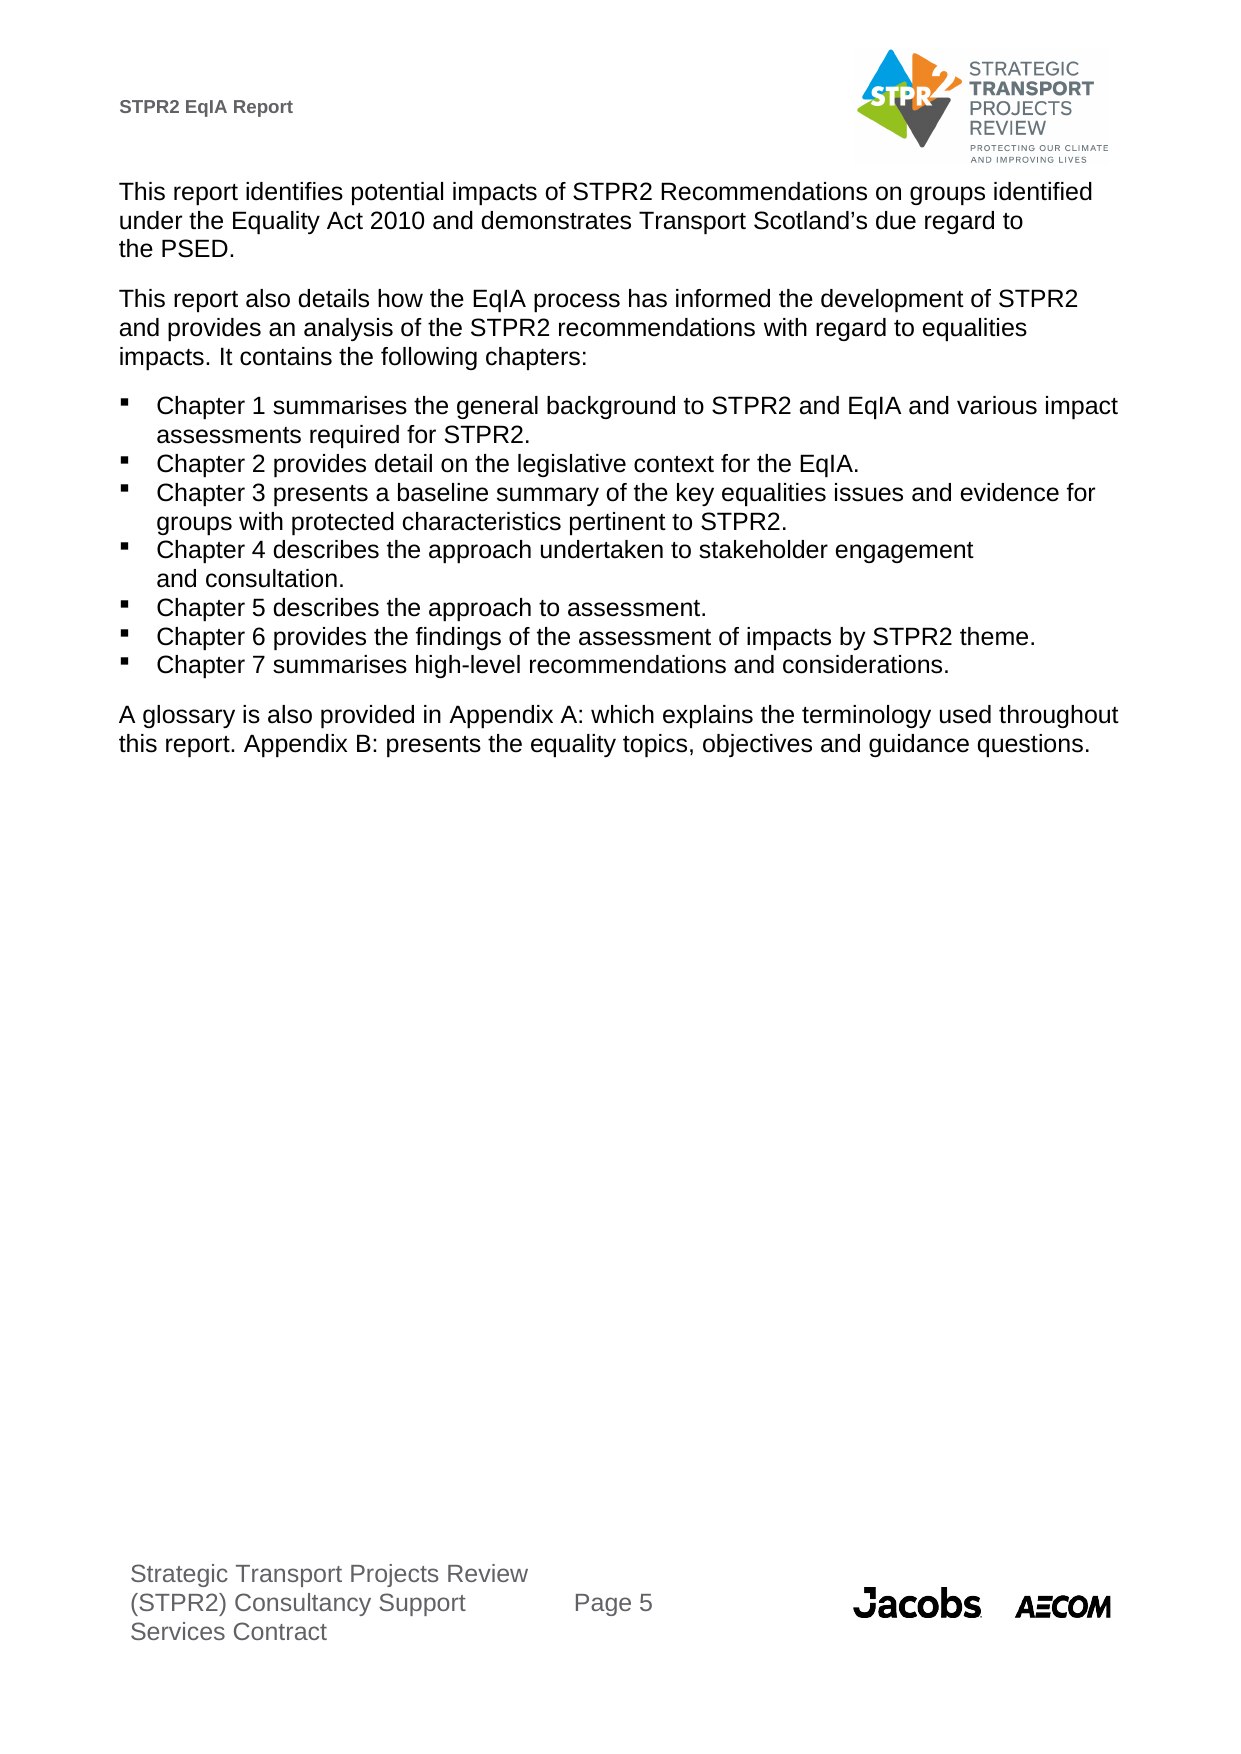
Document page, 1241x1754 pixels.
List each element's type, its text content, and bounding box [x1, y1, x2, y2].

text A glossary is also provided in Appendix A: which explains the terminology used throughout this report. Appendix B: presents the equality topics, objectives and guidance questions. [118, 700, 1122, 758]
text Chapter 4 describes the approach undertaken to stakeholder engagement and consultation. [118, 535, 1122, 593]
picture [853, 47, 1111, 166]
text Chapter 1 summarises the general background to STPR2 and EqIA and various impact assessments required for STPR2. [118, 391, 1122, 449]
text This report identifies potential impacts of STPR2 Recommendations on groups identified under the Equality Act 2010 and demonstrates Transport Scotland’s due regard to the PSED. [118, 177, 1122, 263]
text Chapter 5 describes the approach to assessment. [118, 593, 1122, 622]
text This report also details how the EqIA process has informed the development of STPR2 and provides an analysis of the STPR2 recommendations with regard to equalities impacts. It contains the following chapters: [118, 284, 1122, 370]
text Chapter 2 provides detail on the legislative context for the EqIA. [118, 449, 1122, 478]
text Chapter 3 presents a baseline summary of the key equalities issues and evidence for groups with protected characteristics pertinent to STPR2. [118, 478, 1122, 535]
text Chapter 7 summarises high-level recommendations and considerations. [118, 651, 1122, 679]
picture [844, 1587, 1111, 1618]
text Chapter 6 provides the findings of the assessment of impacts by STPR2 theme. [118, 622, 1122, 651]
